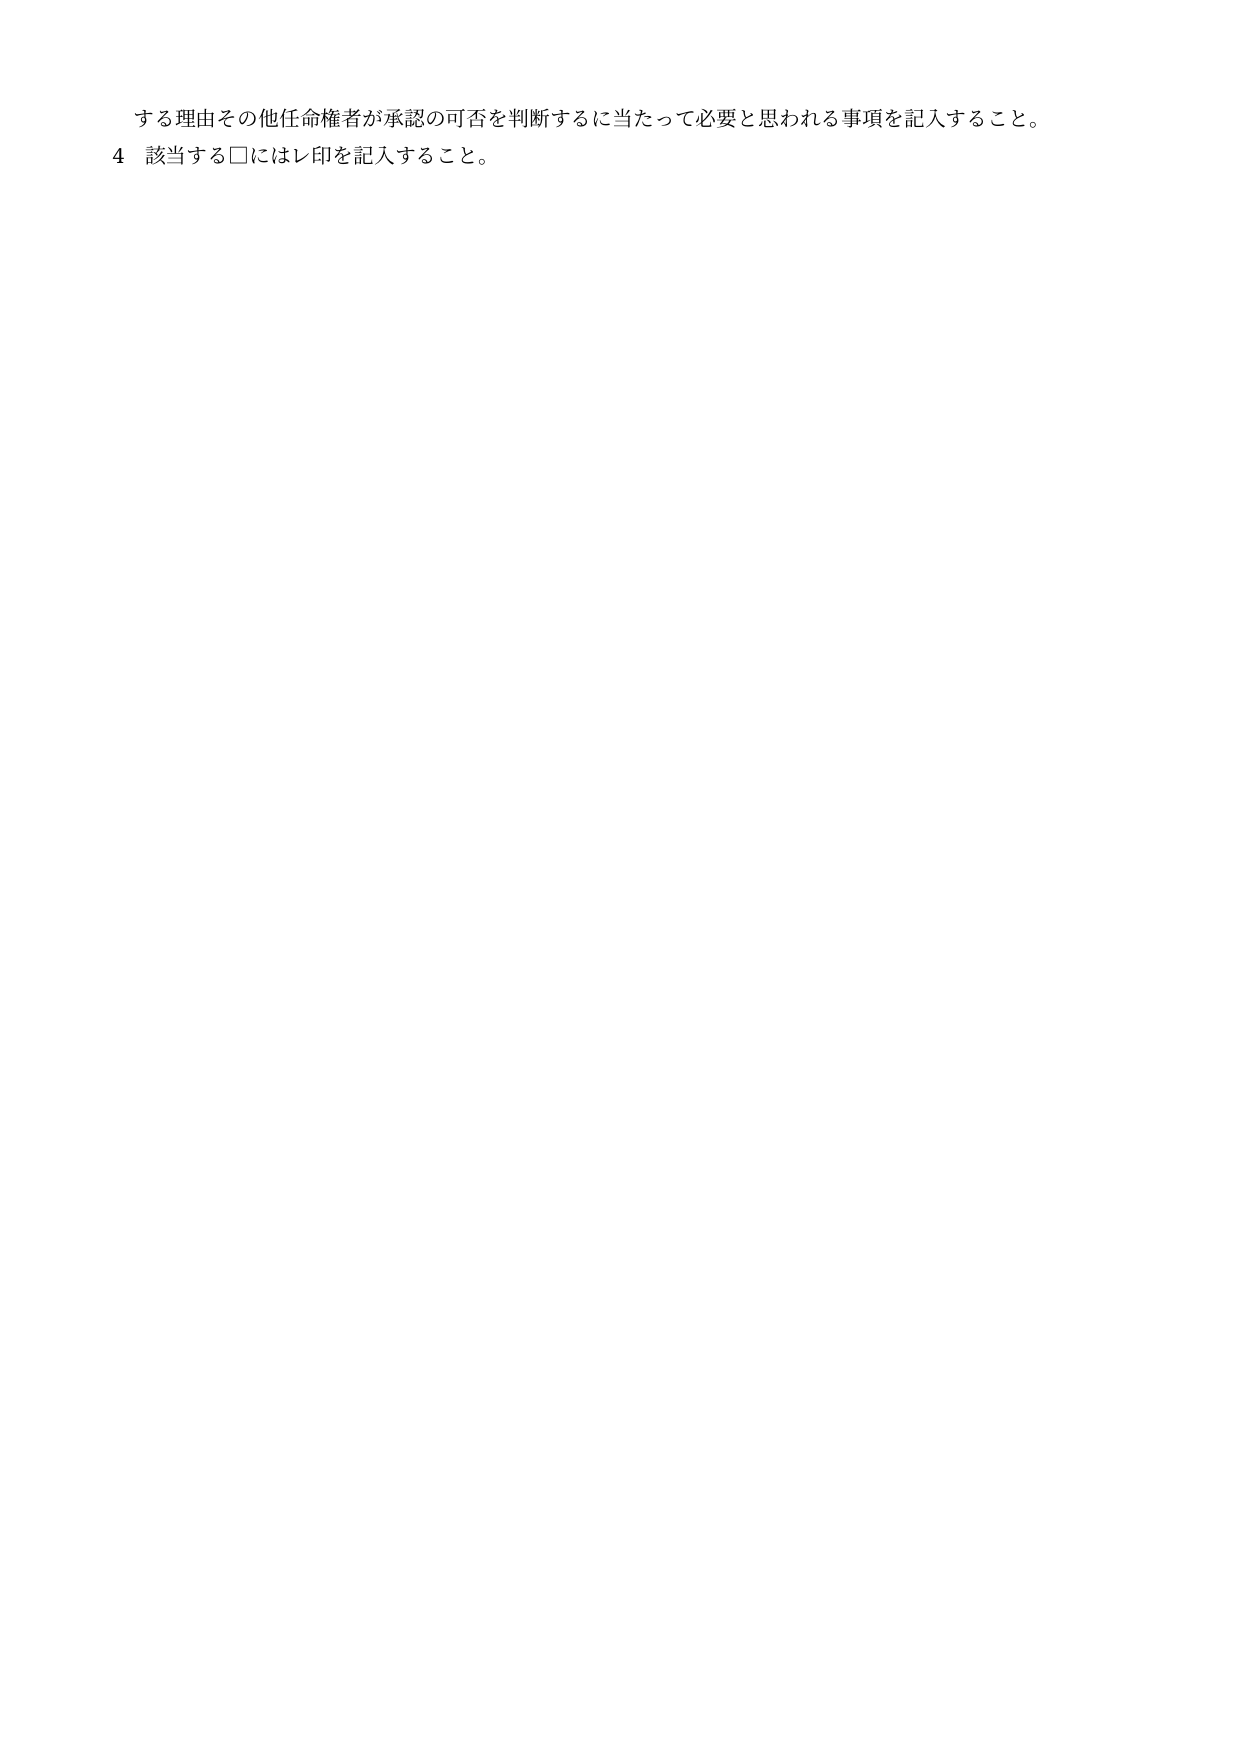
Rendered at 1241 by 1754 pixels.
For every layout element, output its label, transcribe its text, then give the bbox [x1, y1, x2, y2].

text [112, 98, 1128, 136]
text 4 該当する□にはレ印を記入すること。 [112, 136, 1128, 173]
